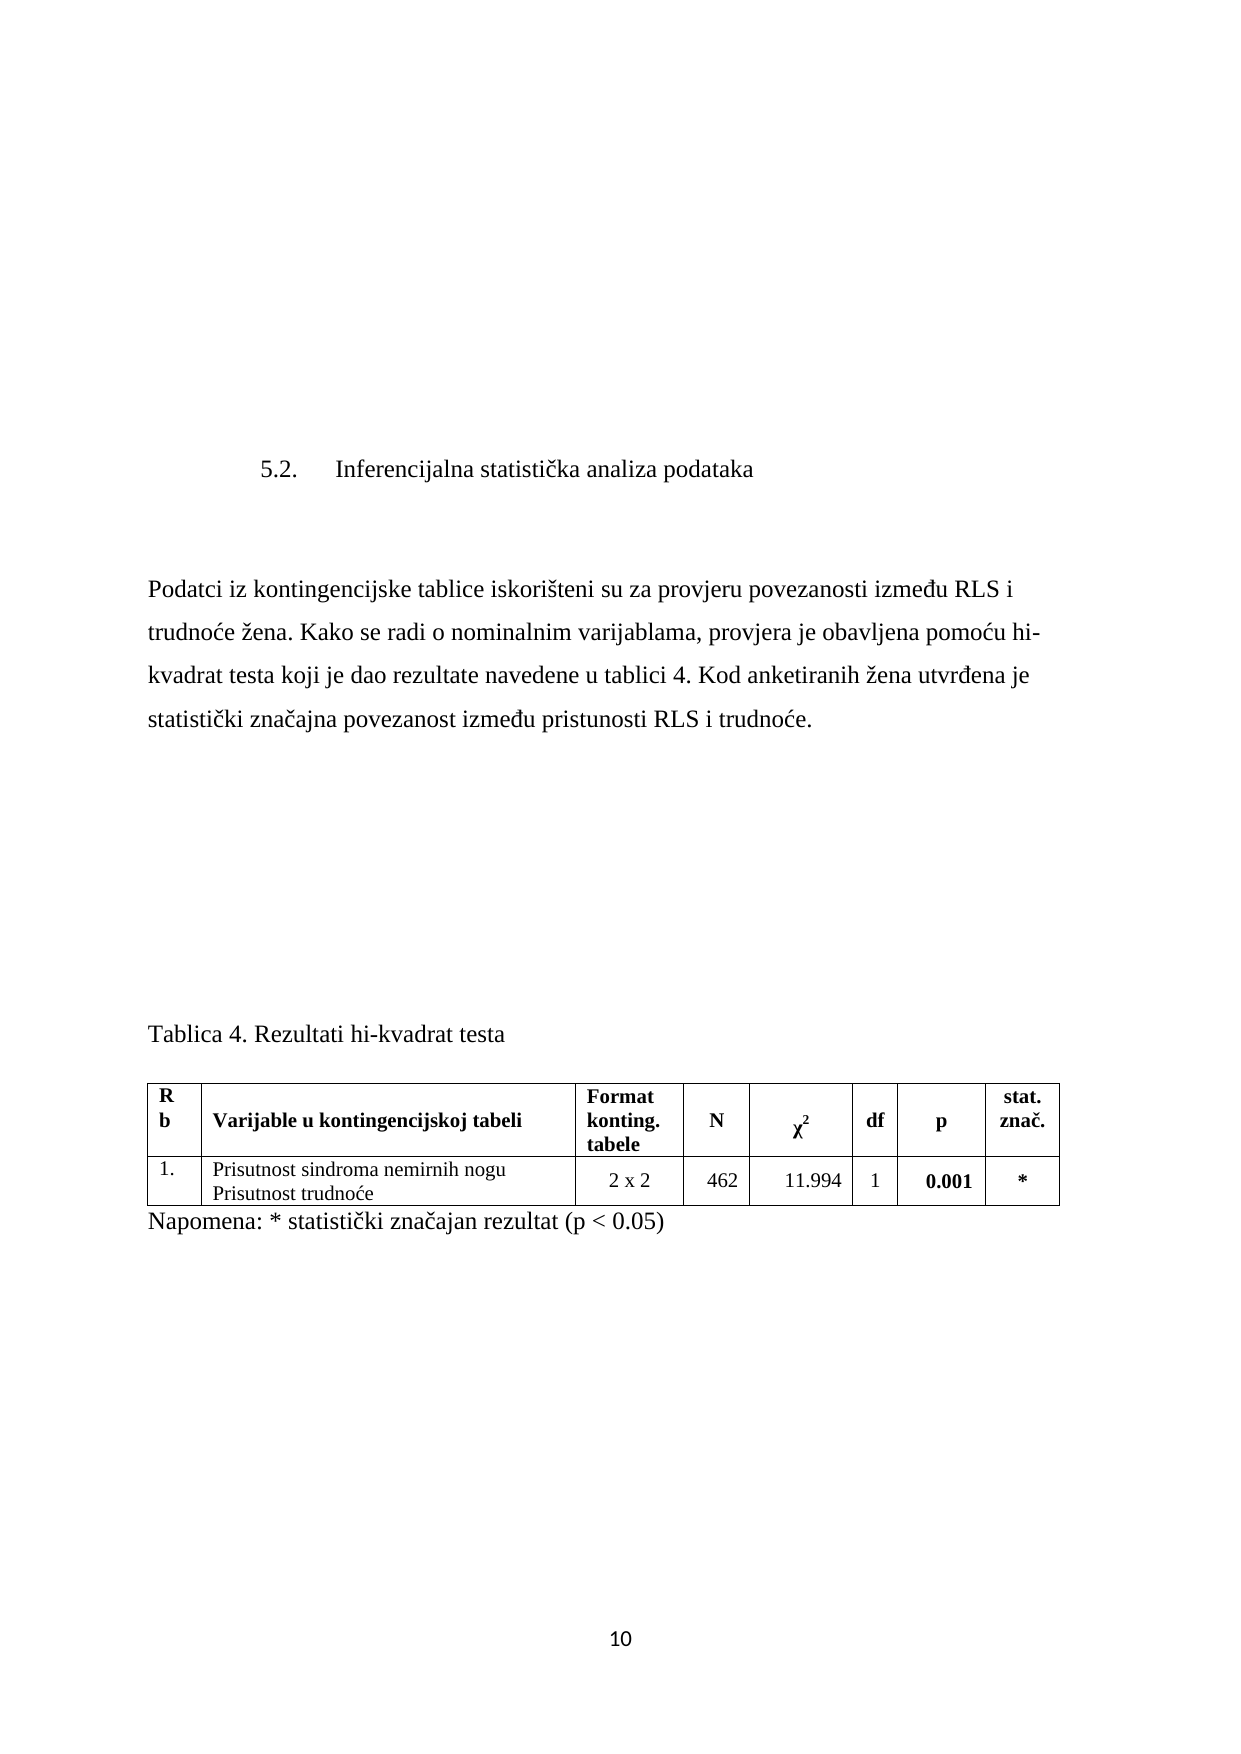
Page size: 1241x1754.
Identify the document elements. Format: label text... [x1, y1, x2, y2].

table_header χ2 [750, 1084, 852, 1156]
table_header R b [148, 1084, 201, 1156]
table_header Format konting. tabele [576, 1084, 683, 1156]
table_cell 0.001 [898, 1157, 985, 1205]
table_header df [853, 1084, 897, 1156]
table_cell 1. [148, 1157, 201, 1205]
table_cell 11.994 [750, 1157, 852, 1205]
table_cell * [986, 1157, 1059, 1205]
text Napomena: * statistički značajan rezultat (p < 0.05) [148, 1206, 1093, 1234]
table_cell Prisutnost sindroma nemirnih nogu Prisutnost trudnoće [202, 1157, 575, 1205]
table_cell 462 [684, 1157, 749, 1205]
table_header N [684, 1084, 749, 1156]
table_cell 2 x 2 [576, 1157, 683, 1205]
table_cell 1 [853, 1157, 897, 1205]
table_header stat. znač. [986, 1084, 1059, 1156]
list Inferencijalna statistička analiza podataka [260, 454, 1093, 483]
table_header Varijable u kontingencijskoj tabeli [202, 1084, 575, 1156]
table_header p [898, 1084, 985, 1156]
text Tablica 4. Rezultati hi-kvadrat testa [148, 1019, 1093, 1048]
text Podatci iz kontingencijske tablice iskorišteni su za provjeru povezanosti između RLS i trudnoće žena. Kako se radi o nominalnim varijablama, provjera je obavljena pomoću hi-kvadrat testa koji je dao rezultate navedene u tablici 4. Kod anketiranih žena utvrđena je statistički značajna povezanost između pristunosti RLS i trudnoće. [148, 574, 1093, 732]
